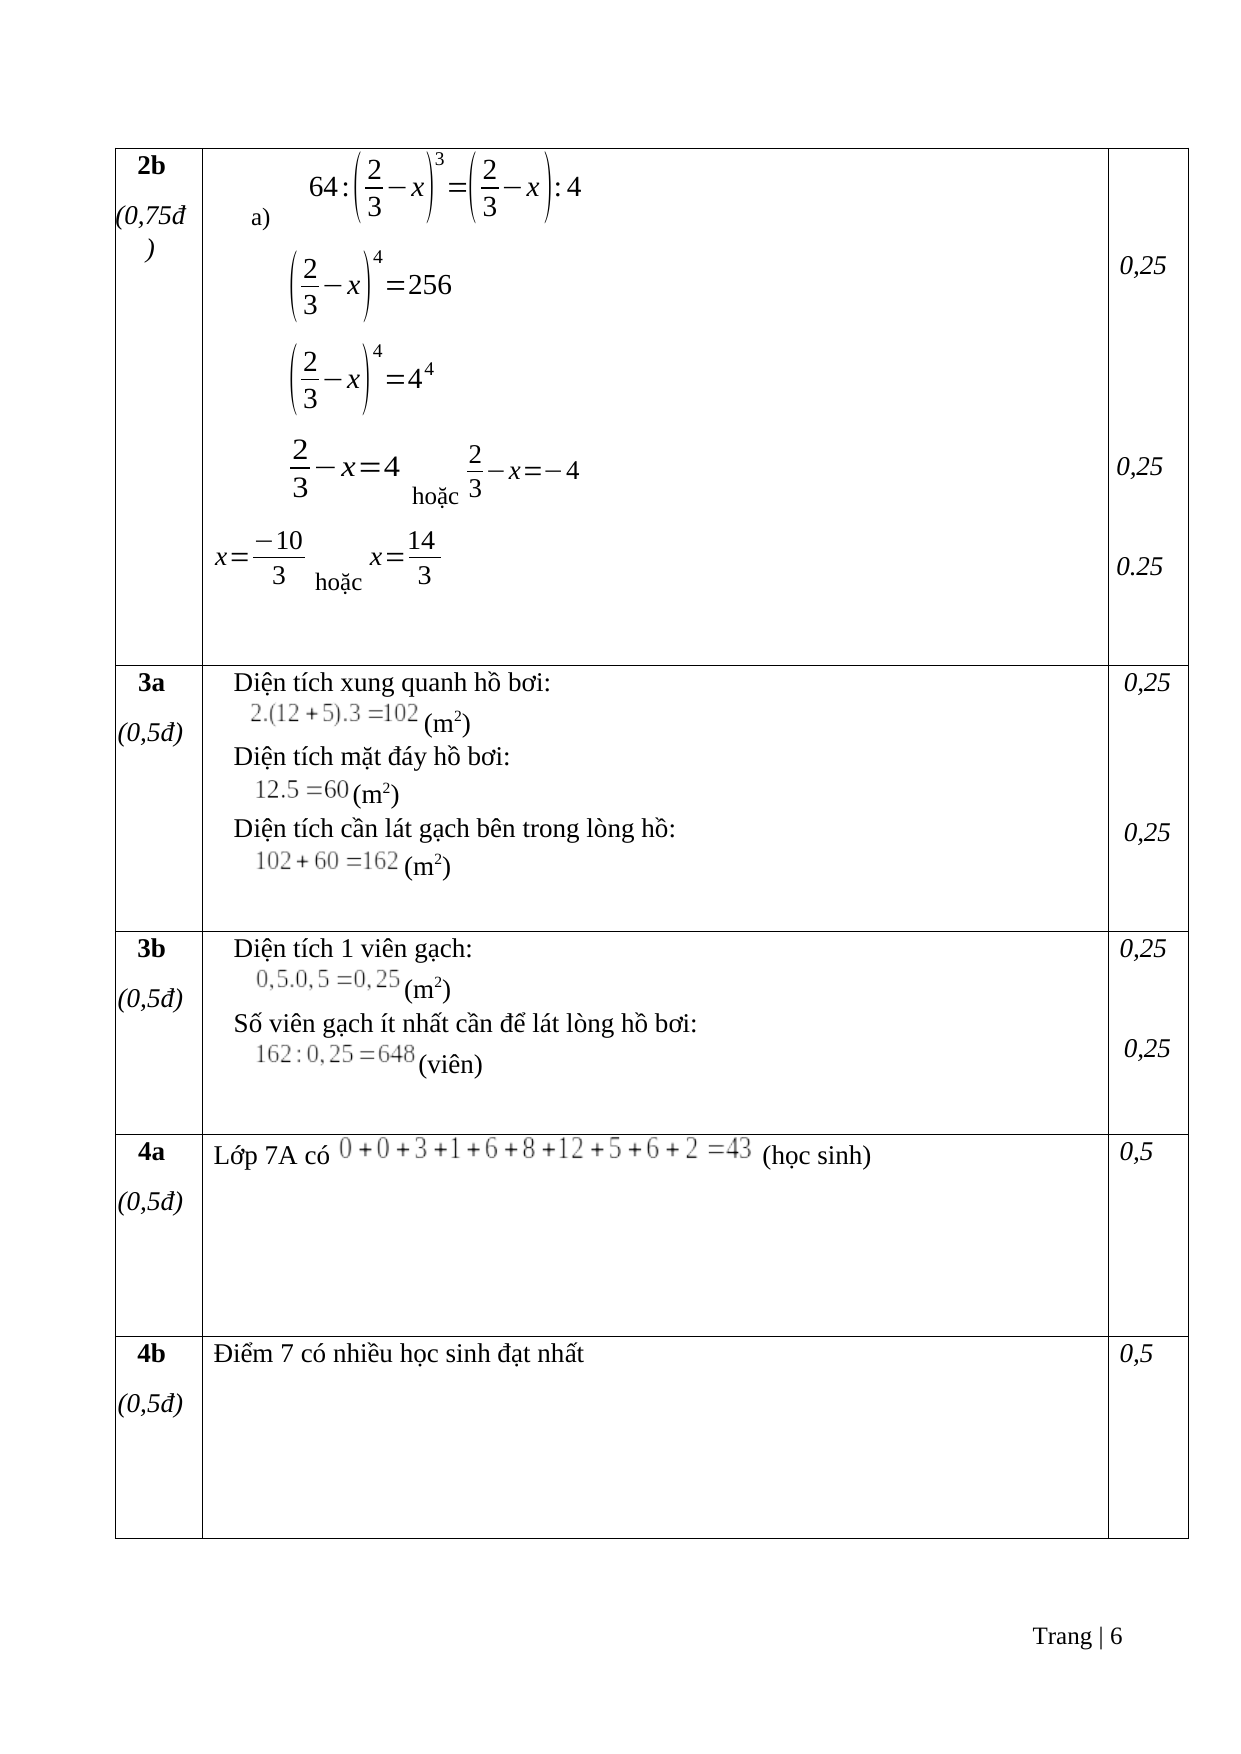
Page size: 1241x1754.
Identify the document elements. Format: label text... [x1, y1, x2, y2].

table_cell Điểm 7 có nhiều học sinh đạt nhất [203, 1337, 1108, 1538]
table_cell 0,25 0,25 0.25 [1109, 149, 1188, 665]
table_cell 0,5 [1109, 1135, 1188, 1336]
table_cell 4b (0,5đ) [116, 1337, 202, 1538]
table_cell hoặc hoặc [203, 149, 1108, 665]
table_cell 3a (0,5đ) [116, 666, 202, 931]
table_cell 2b (0,75đ) [116, 149, 202, 665]
table_cell Diện tích 1 viên gạch: (m2) Số viên gạch ít nhất cần để lát lòng hồ bơi: (viên) [203, 932, 1108, 1133]
table_cell 3b (0,5đ) [116, 932, 202, 1133]
table_cell Lớp 7A có (học sinh) [203, 1135, 1108, 1336]
table_cell 0,5 [1109, 1337, 1188, 1538]
table_cell 4a (0,5đ) [116, 1135, 202, 1336]
table_cell 0,25 0,25 [1109, 932, 1188, 1133]
table_cell Diện tích xung quanh hồ bơi: (m2) Diện tích mặt đáy hồ bơi: (m2) Diện tích cần lát gạch bên trong lòng hồ: (m2) [203, 666, 1108, 931]
table_cell 0,25 0,25 [1109, 666, 1188, 931]
